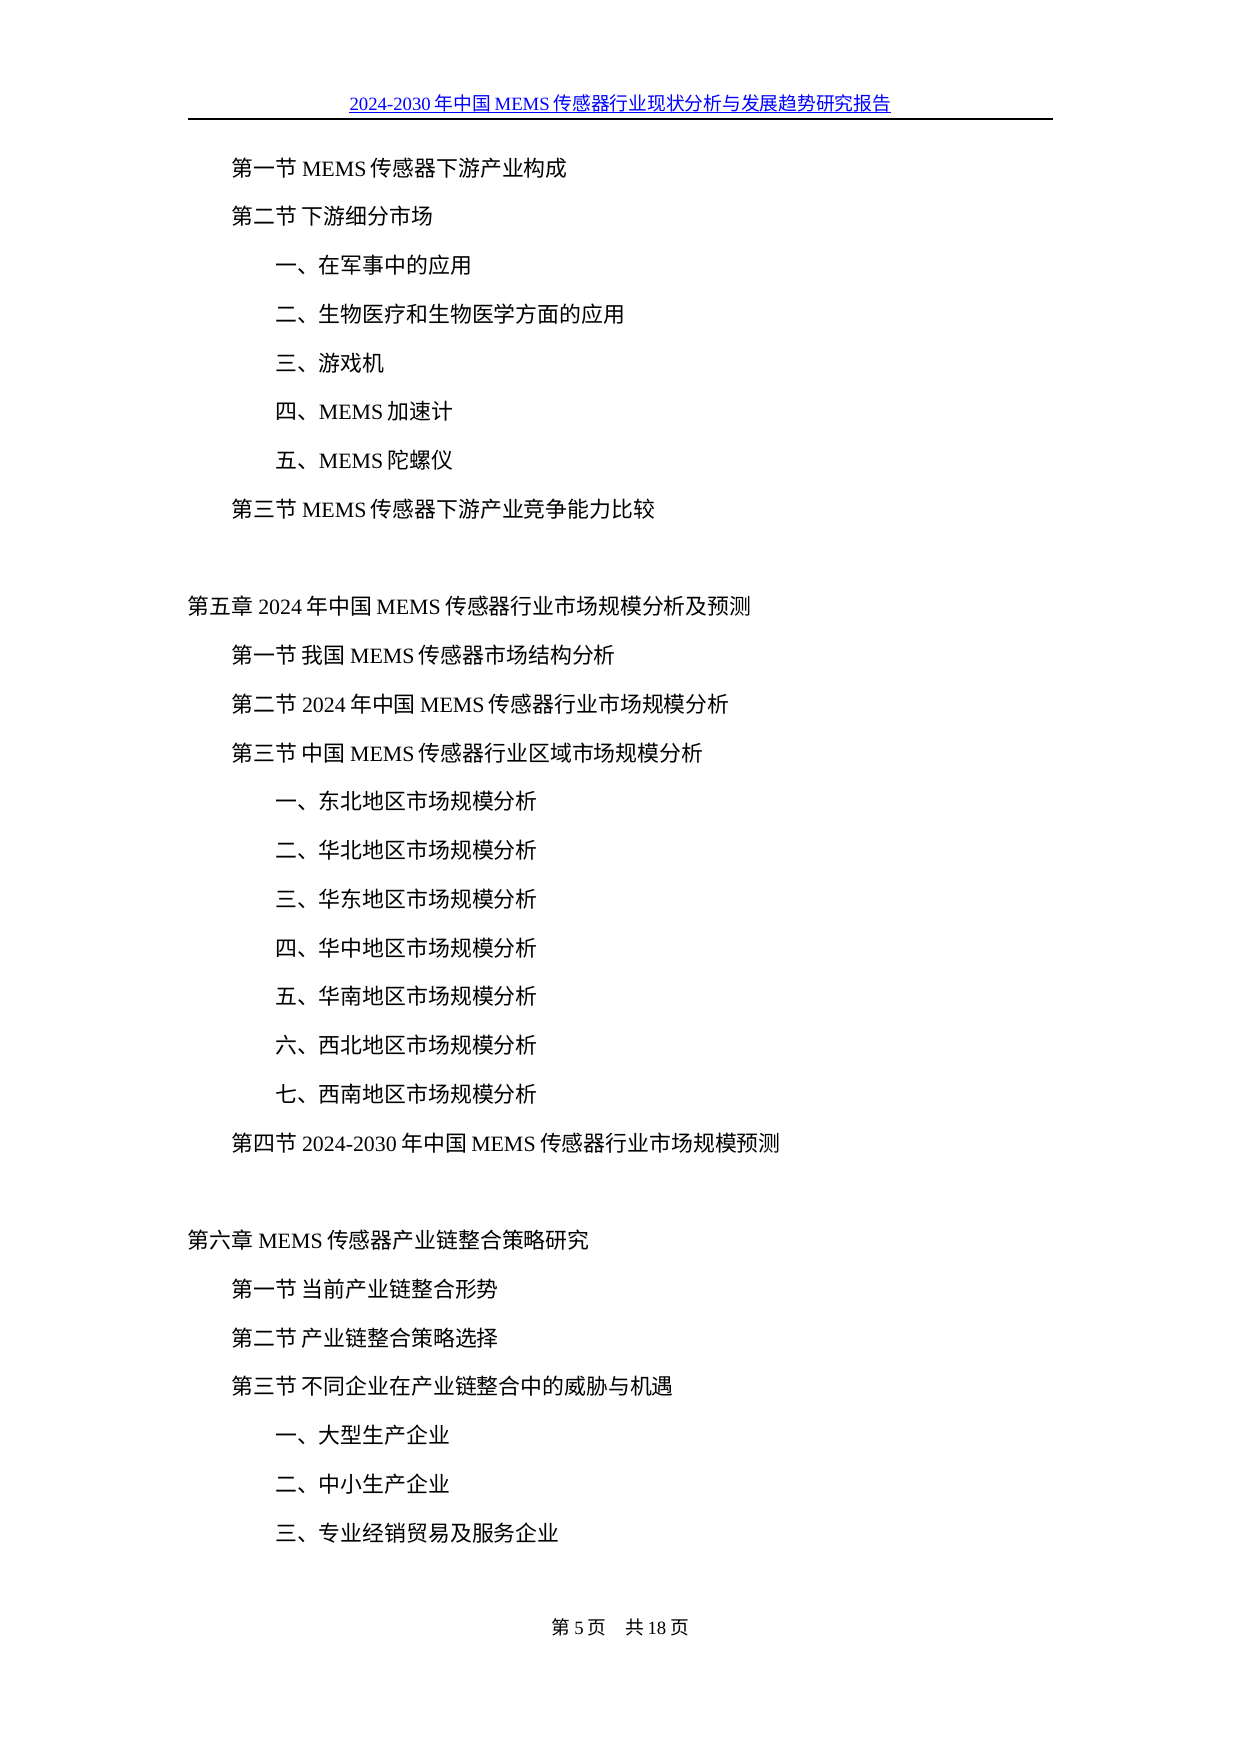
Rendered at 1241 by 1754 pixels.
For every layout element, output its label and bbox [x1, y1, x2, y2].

text [187, 150, 1053, 1548]
